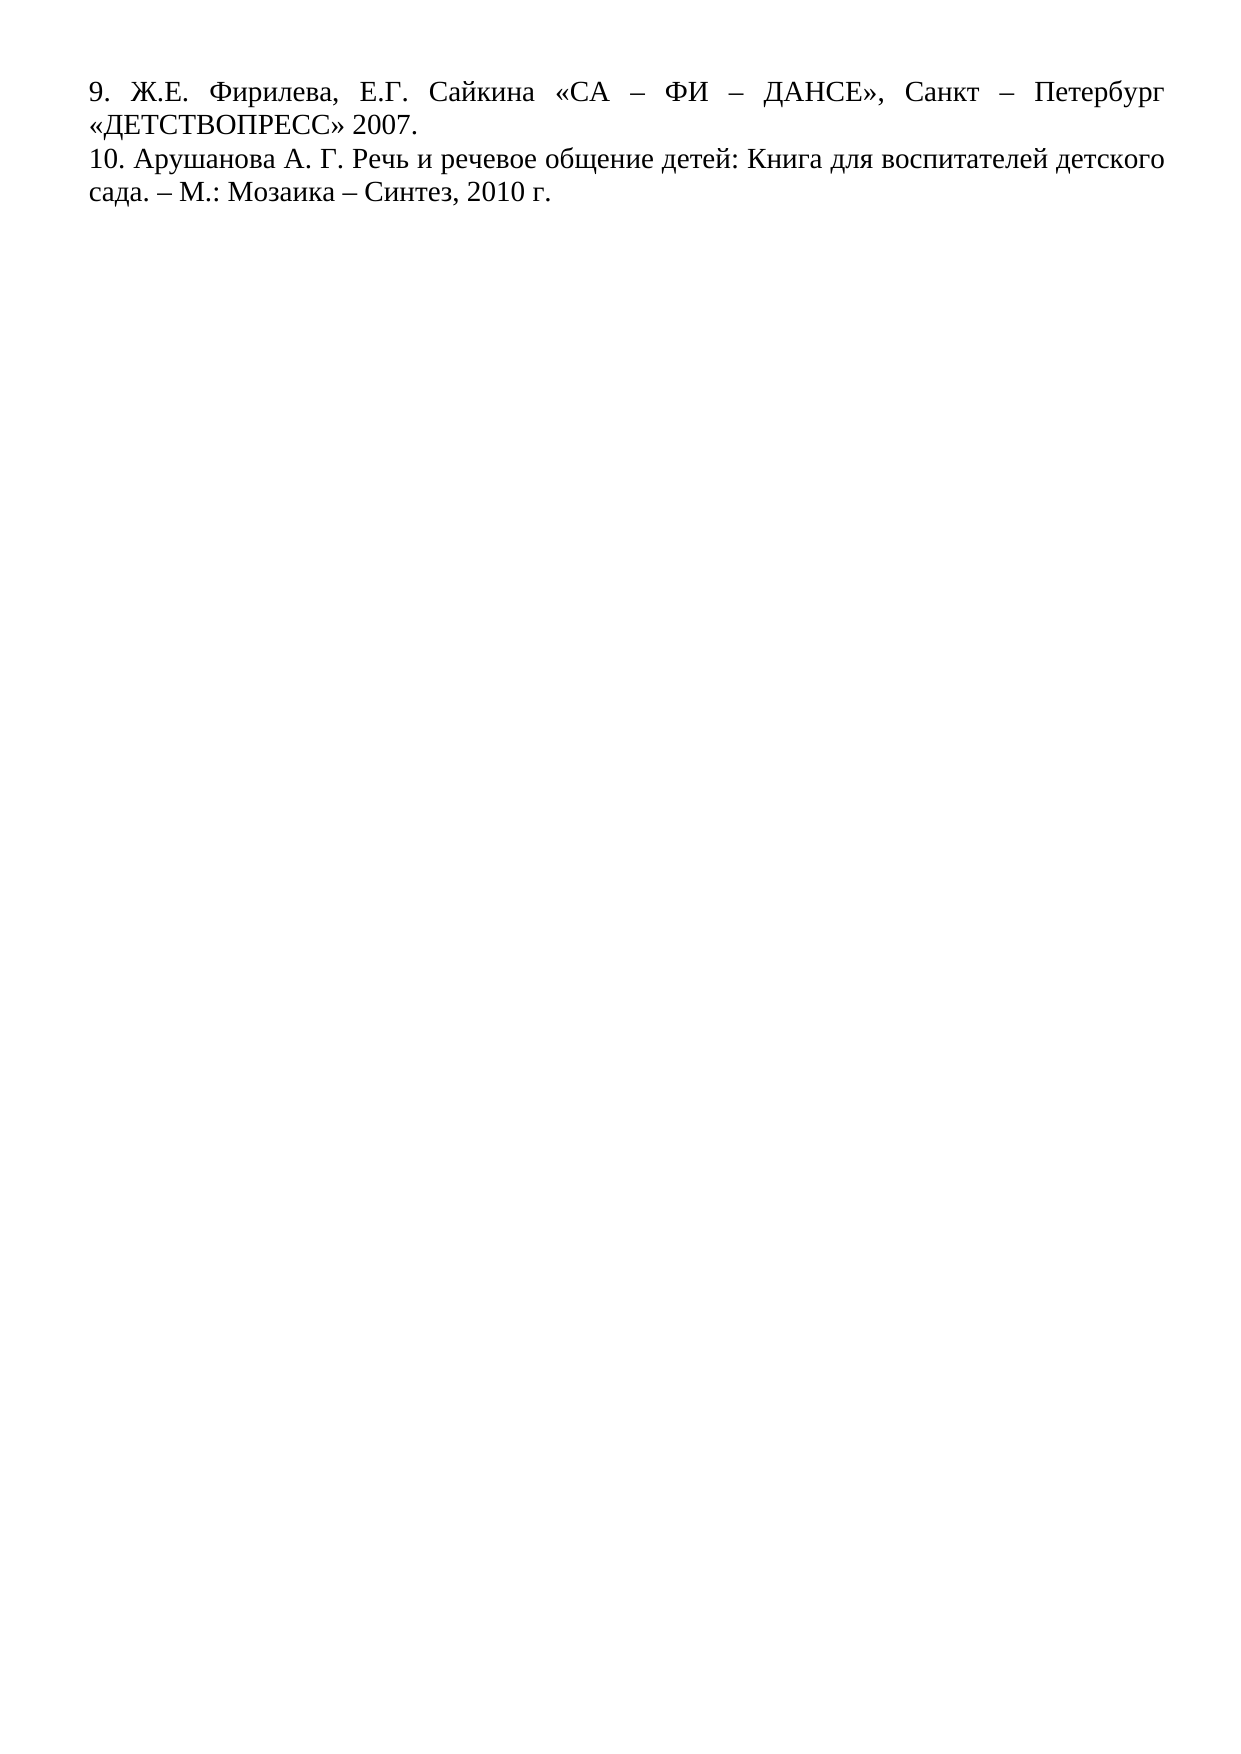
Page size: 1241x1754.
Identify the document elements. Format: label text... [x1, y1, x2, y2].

text 10. Арушанова А. Г. Речь и речевое общение детей: Книга для воспитателей детского сада. – М.: Мозаика – Синтез, 2010 г. [89, 141, 1167, 208]
text 9. Ж.Е. Фирилева, Е.Г. Сайкина «СА – ФИ – ДАНСЕ», Санкт – Петербург «ДЕТСТВОПРЕСС» 2007. [89, 74, 1167, 141]
